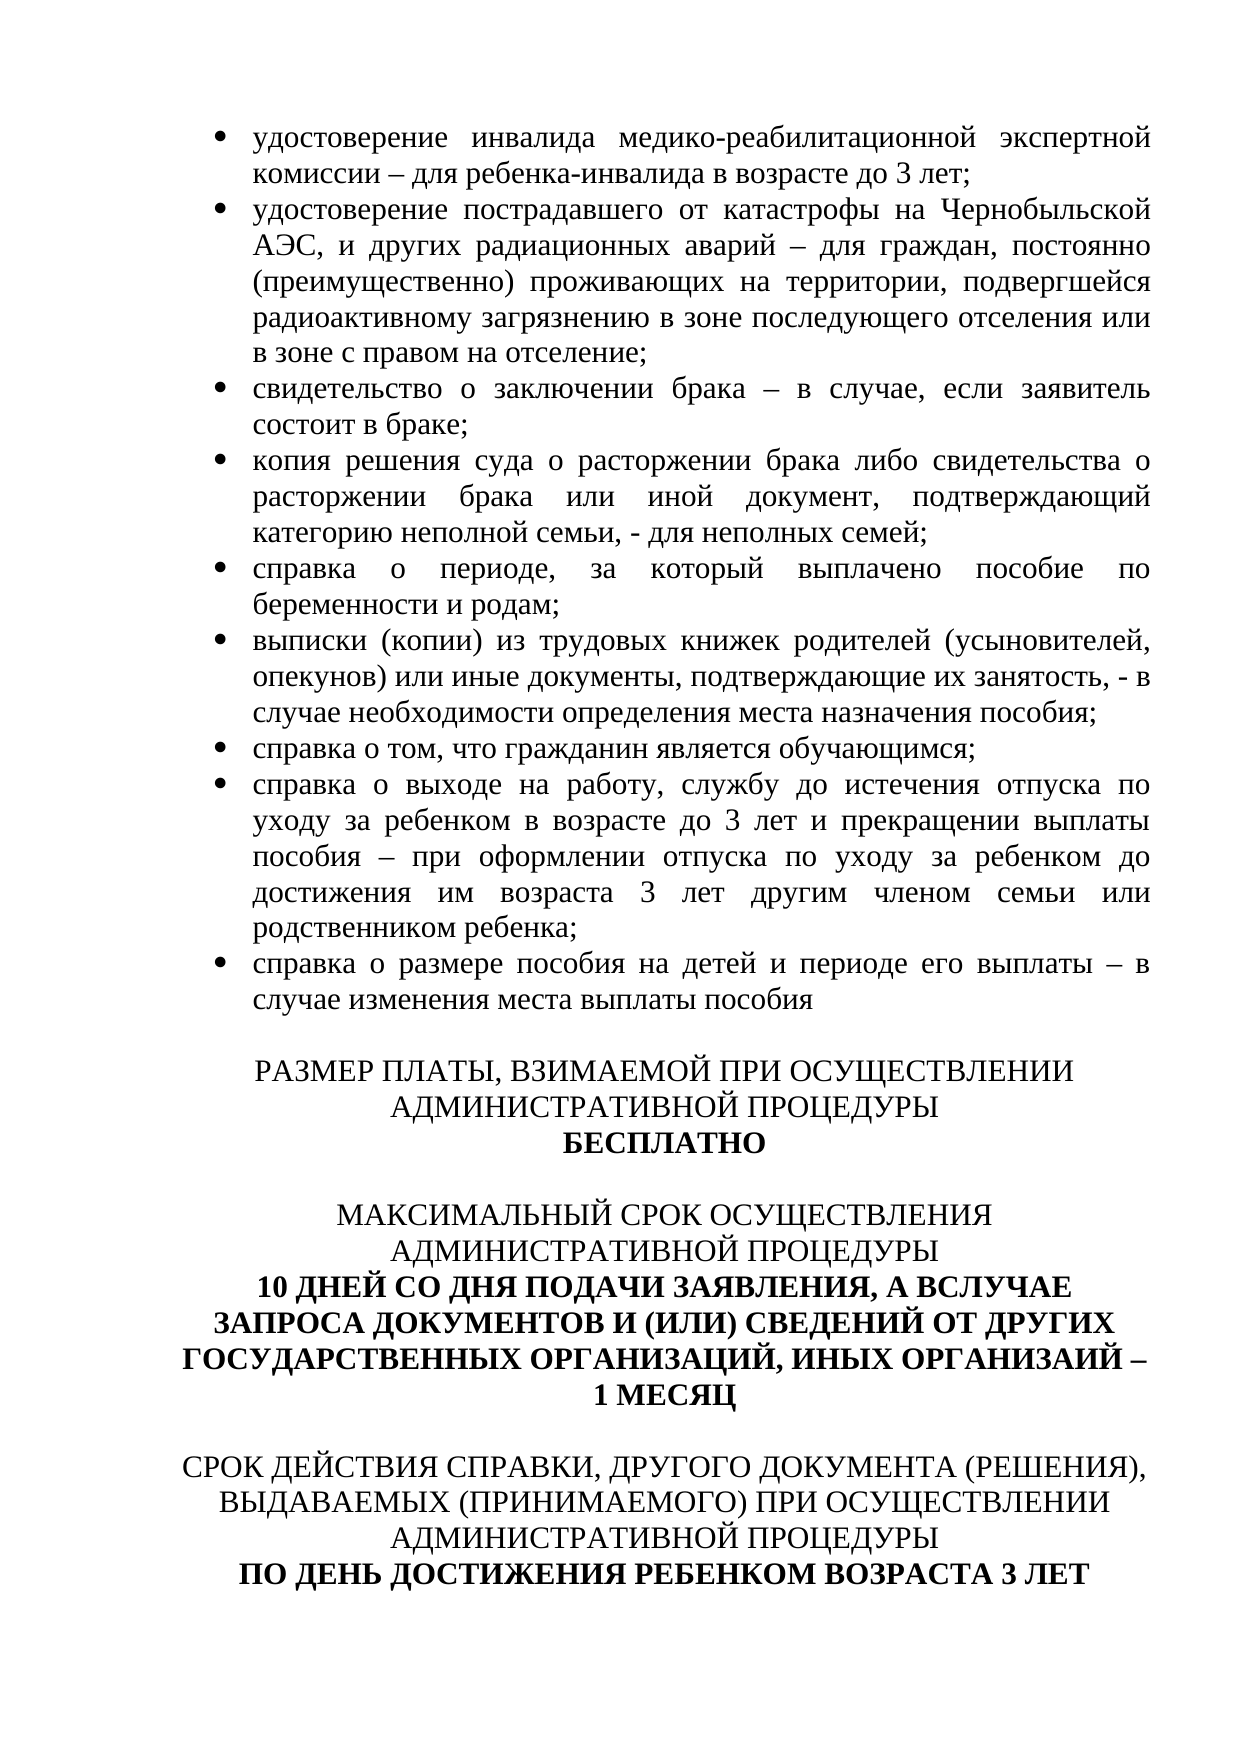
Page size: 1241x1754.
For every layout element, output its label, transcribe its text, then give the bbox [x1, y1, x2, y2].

text СРОК ДЕЙСТВИЯ СПРАВКИ, ДРУГОГО ДОКУМЕНТА (РЕШЕНИЯ), ВЫДАВАЕМЫХ (ПРИНИМАЕМОГО) ПРИ ОСУЩЕСТВЛЕНИИ АДМИНИСТРАТИВНОЙ ПРОЦЕДУРЫ [177, 1448, 1152, 1556]
list справка о размере пособия на детей и периоде его выплаты – в случае изменения места выплаты пособия [215, 945, 1152, 1017]
list копия решения суда о расторжении брака либо свидетельства о расторжении брака или иной документ, подтверждающий категорию неполной семьи, - для неполных семей; [215, 442, 1152, 549]
list выписки (копии) из трудовых книжек родителей (усыновителей, опекунов) или иные документы, подтверждающие их занятость, - в случае необходимости определения места назначения пособия; [215, 621, 1152, 729]
list удостоверение инвалида медико-реабилитационной экспертной комиссии – для ребенка-инвалида в возрасте до 3 лет; [215, 118, 1152, 190]
list справка о периоде, за который выплачено пособие по беременности и родам; [215, 549, 1152, 621]
list справка о выходе на работу, службу до истечения отпуска по уходу за ребенком в возрасте до 3 лет и прекращении выплаты пособия – при оформлении отпуска по уходу за ребенком до достижения им возраста 3 лет другим членом семьи или родственником ребенка; [215, 765, 1152, 945]
list удостоверение пострадавшего от катастрофы на Чернобыльской АЭС, и других радиационных аварий – для граждан, постоянно (преимущественно) проживающих на территории, подвергшейся радиоактивному загрязнению в зоне последующего отселения или в зоне с правом на отселение; [215, 190, 1152, 370]
list свидетельство о заключении брака – в случае, если заявитель состоит в браке; [215, 370, 1152, 442]
list справка о том, что гражданин является обучающимся; [215, 729, 1152, 765]
text БЕСПЛАТНО [177, 1124, 1152, 1160]
text ПО ДЕНЬ ДОСТИЖЕНИЯ РЕБЕНКОМ ВОЗРАСТА 3 ЛЕТ [177, 1556, 1152, 1592]
text РАЗМЕР ПЛАТЫ, ВЗИМАЕМОЙ ПРИ ОСУЩЕСТВЛЕНИИ АДМИНИСТРАТИВНОЙ ПРОЦЕДУРЫ [177, 1052, 1152, 1124]
text МАКСИМАЛЬНЫЙ СРОК ОСУЩЕСТВЛЕНИЯ АДМИНИСТРАТИВНОЙ ПРОЦЕДУРЫ [177, 1196, 1152, 1268]
text 10 ДНЕЙ СО ДНЯ ПОДАЧИ ЗАЯВЛЕНИЯ, А ВСЛУЧАЕ ЗАПРОСА ДОКУМЕНТОВ И (ИЛИ) СВЕДЕНИЙ ОТ ДРУГИХ ГОСУДАРСТВЕННЫХ ОРГАНИЗАЦИЙ, ИНЫХ ОРГАНИЗАИЙ – 1 МЕСЯЦ [177, 1268, 1152, 1412]
